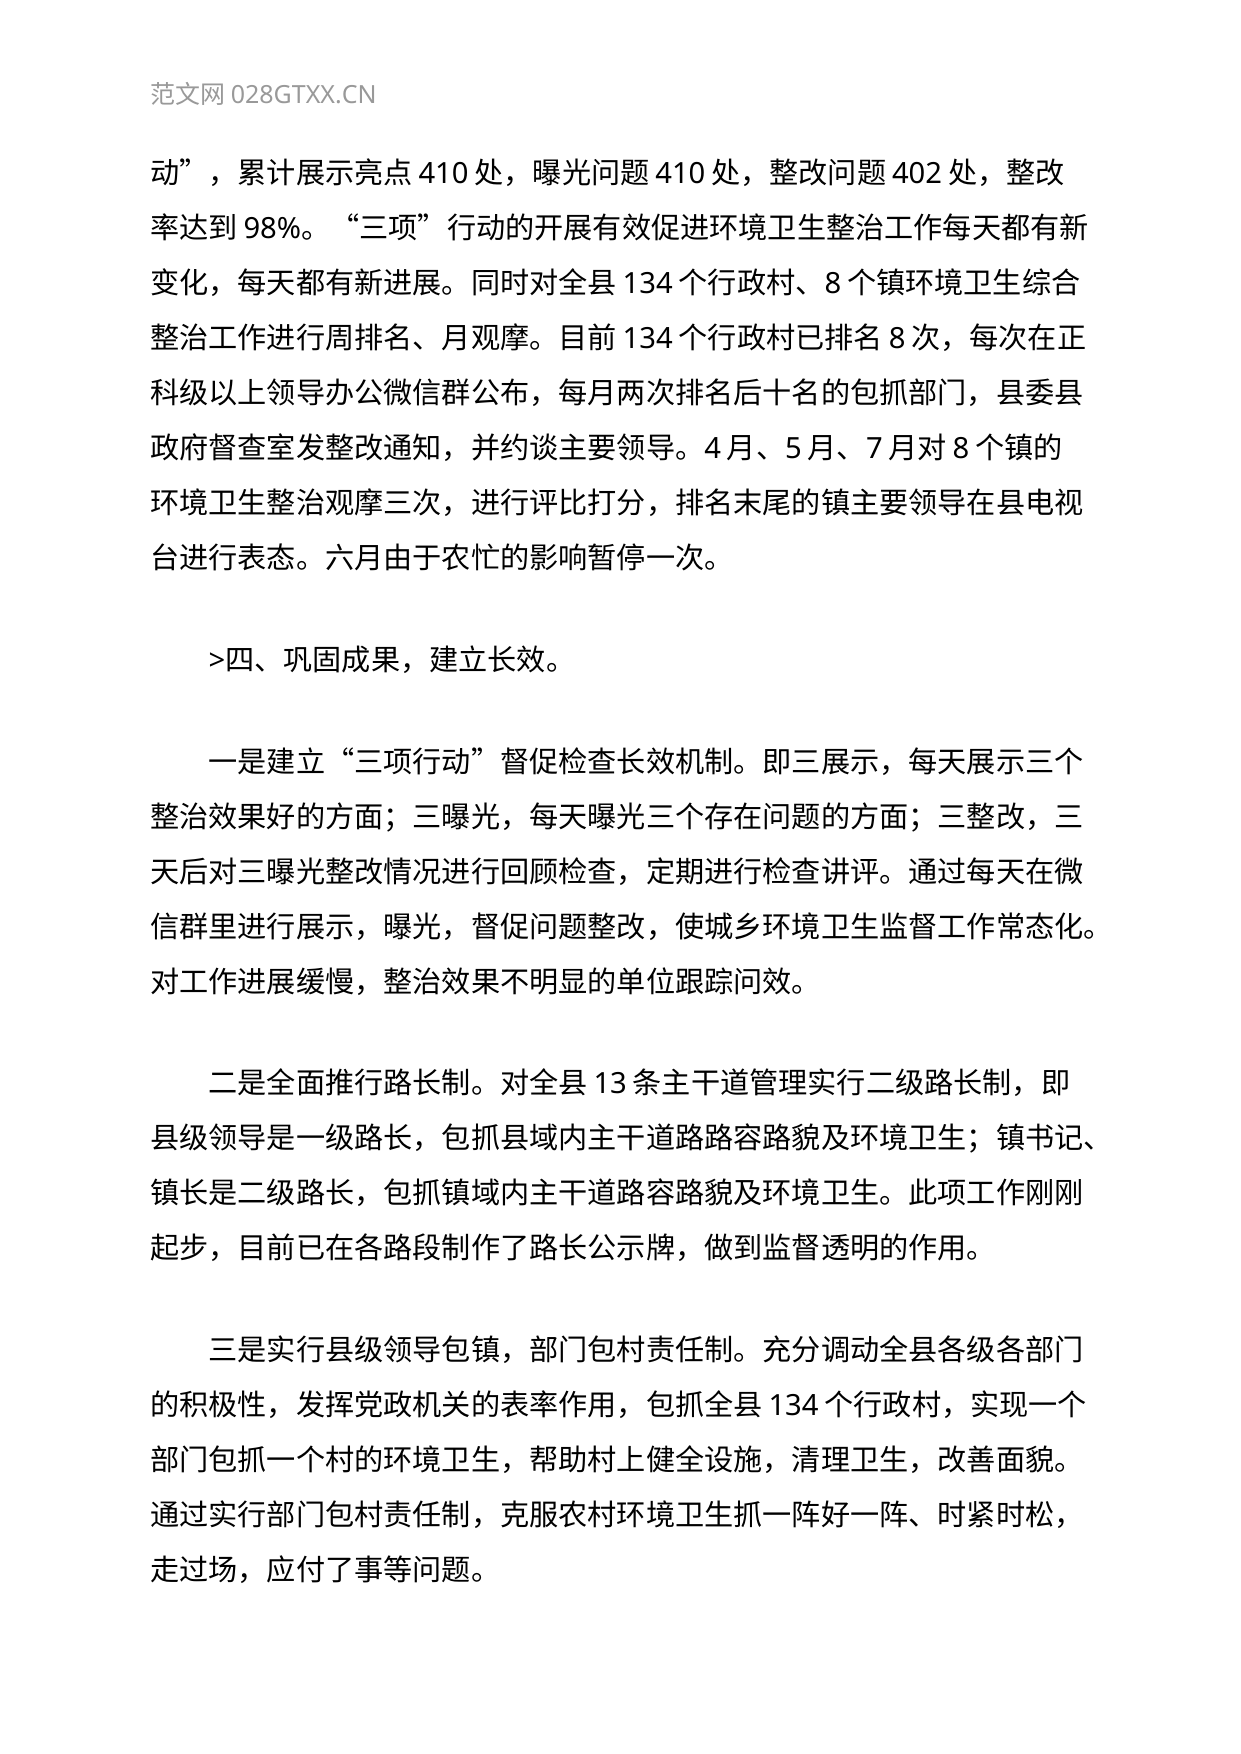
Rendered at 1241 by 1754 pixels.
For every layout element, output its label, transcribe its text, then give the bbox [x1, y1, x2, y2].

text 一是建立“三项行动”督促检查长效机制。即三展示，每天展示三个整治效果好的方面；三曝光，每天曝光三个存在问题的方面；三整改，三天后对三曝光整改情况进行回顾检查，定期进行检查讲评。通过每天在微信群里进行展示，曝光，督促问题整改，使城乡环境卫生监督工作常态化。对工作进展缓慢，整治效果不明显的单位跟踪问效。 [150, 738, 1090, 1000]
text 三是实行县级领导包镇，部门包村责任制。充分调动全县各级各部门的积极性，发挥党政机关的表率作用，包抓全县134个行政村，实现一个部门包抓一个村的环境卫生，帮助村上健全设施，清理卫生，改善面貌。通过实行部门包村责任制，克服农村环境卫生抓一阵好一阵、时紧时松，走过场，应付了事等问题。 [150, 1326, 1090, 1588]
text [150, 150, 1090, 577]
text 二是全面推行路长制。对全县13条主干道管理实行二级路长制，即县级领导是一级路长，包抓县域内主干道路路容路貌及环境卫生；镇书记、镇长是二级路长，包抓镇域内主干道路容路貌及环境卫生。此项工作刚刚起步，目前已在各路段制作了路长公示牌，做到监督透明的作用。 [150, 1060, 1090, 1267]
text >四、巩固成果，建立长效。 [150, 637, 1090, 679]
